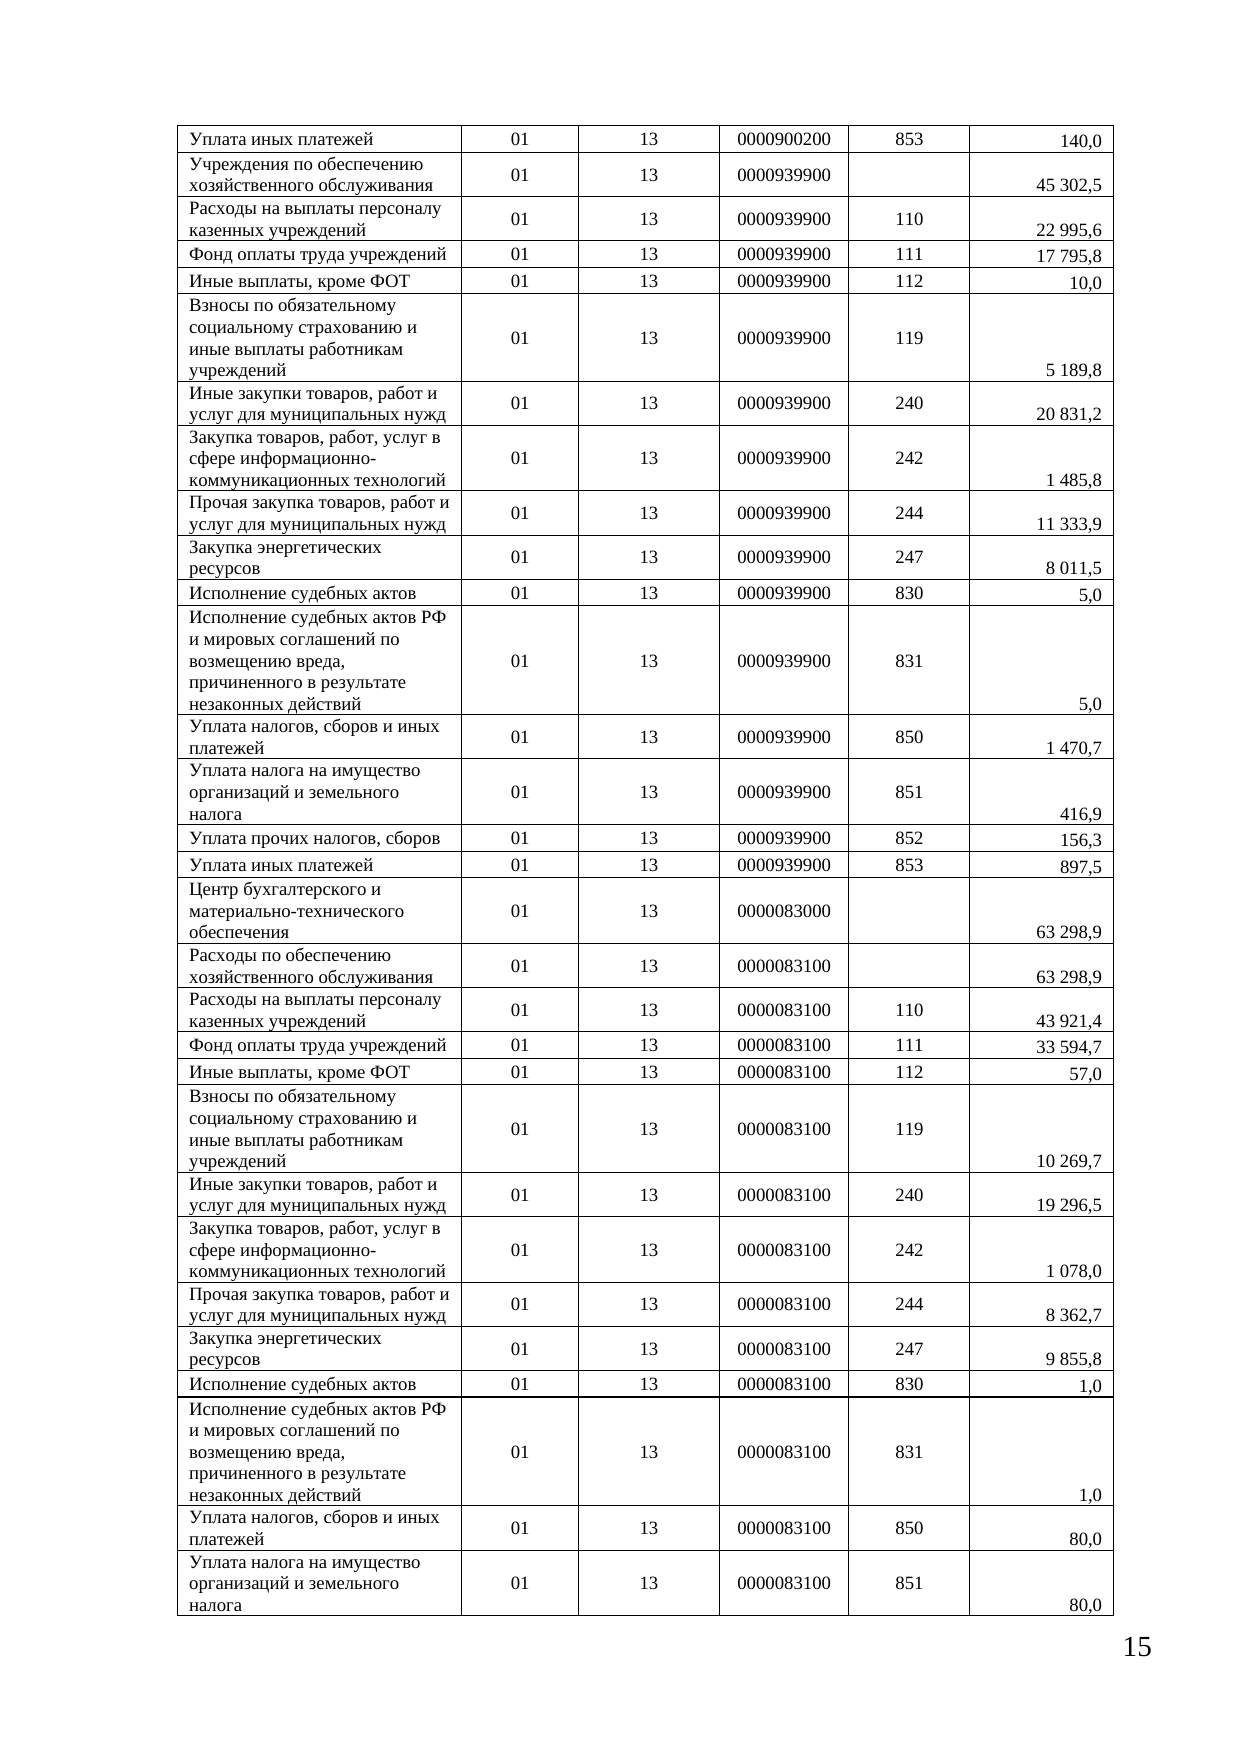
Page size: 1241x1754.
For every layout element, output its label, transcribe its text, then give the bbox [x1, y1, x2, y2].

table_cell 01 [462, 606, 578, 714]
table_cell 0000939900 [720, 852, 848, 877]
table_cell [849, 944, 969, 987]
table_cell 10 269,7 [970, 1085, 1113, 1172]
table_cell 0000083100 [720, 1217, 848, 1282]
table_cell 140,0 [970, 126, 1113, 152]
table_cell 416,9 [970, 759, 1113, 824]
table_cell 242 [849, 426, 969, 490]
table_cell Фонд оплаты труда учреждений [178, 241, 461, 267]
table_cell 13 [579, 294, 719, 381]
table_cell 20 831,2 [970, 382, 1113, 425]
table_cell 01 [462, 1371, 578, 1396]
table_cell 1 470,7 [970, 715, 1113, 758]
table_cell 0000939900 [720, 580, 848, 605]
table_cell Закупка энергетических ресурсов [178, 536, 461, 579]
table_cell 57,0 [970, 1059, 1113, 1084]
table_cell 80,0 [970, 1551, 1113, 1615]
table_cell 13 [579, 1506, 719, 1549]
table_cell 244 [849, 1283, 969, 1326]
table_cell Уплата налогов, сборов и иных платежей [178, 715, 461, 758]
table_cell Уплата налога на имущество организаций и земельного налога [178, 1551, 461, 1615]
table_cell 897,5 [970, 852, 1113, 877]
table_cell 1 485,8 [970, 426, 1113, 490]
table_cell 01 [462, 1551, 578, 1615]
table_cell 0000939900 [720, 153, 848, 196]
table_cell Уплата иных платежей [178, 126, 461, 152]
table_cell 8 362,7 [970, 1283, 1113, 1326]
table_cell Иные выплаты, кроме ФОТ [178, 268, 461, 293]
table_cell 0000083100 [720, 1398, 848, 1505]
table_cell 156,3 [970, 825, 1113, 851]
table_cell Прочая закупка товаров, работ и услуг для муниципальных нужд [178, 491, 461, 534]
table_cell 13 [579, 382, 719, 425]
table_cell 0000083100 [720, 1173, 848, 1216]
table_cell Расходы на выплаты персоналу казенных учреждений [178, 988, 461, 1031]
table_cell 851 [849, 759, 969, 824]
table_cell 5,0 [970, 606, 1113, 714]
table_cell 19 296,5 [970, 1173, 1113, 1216]
table_cell 45 302,5 [970, 153, 1113, 196]
table_cell 0000083100 [720, 1283, 848, 1326]
table_cell 0000939900 [720, 268, 848, 293]
table_cell 0000083100 [720, 1327, 848, 1370]
table_cell 01 [462, 153, 578, 196]
table_cell Взносы по обязательному социальному страхованию и иные выплаты работникам учреждений [178, 294, 461, 381]
table_cell 33 594,7 [970, 1032, 1113, 1058]
table_cell 8 011,5 [970, 536, 1113, 579]
table_cell 5 189,8 [970, 294, 1113, 381]
table_cell 01 [462, 825, 578, 851]
table_cell 13 [579, 825, 719, 851]
table_cell 13 [579, 606, 719, 714]
table_cell Исполнение судебных актов РФ и мировых соглашений по возмещению вреда, причиненного в результате незаконных действий [178, 606, 461, 714]
table_cell 01 [462, 197, 578, 240]
table_cell 0000939900 [720, 606, 848, 714]
table_cell 0000939900 [720, 294, 848, 381]
table_cell 1 078,0 [970, 1217, 1113, 1282]
table_cell 01 [462, 1506, 578, 1549]
table_cell 13 [579, 715, 719, 758]
table_cell 13 [579, 878, 719, 943]
table_cell 831 [849, 606, 969, 714]
table_cell 0000939900 [720, 759, 848, 824]
table_cell Закупка товаров, работ, услуг в сфере информационно-коммуникационных технологий [178, 1217, 461, 1282]
table_cell Прочая закупка товаров, работ и услуг для муниципальных нужд [178, 1283, 461, 1326]
table_cell 13 [579, 759, 719, 824]
table_cell 63 298,9 [970, 878, 1113, 943]
table_cell [849, 153, 969, 196]
table_cell 13 [579, 491, 719, 534]
table_cell 0000083000 [720, 878, 848, 943]
table_cell Уплата прочих налогов, сборов [178, 825, 461, 851]
table_cell 119 [849, 294, 969, 381]
table_cell Уплата иных платежей [178, 852, 461, 877]
table_cell 01 [462, 241, 578, 267]
table_cell 13 [579, 580, 719, 605]
table_cell Взносы по обязательному социальному страхованию и иные выплаты работникам учреждений [178, 1085, 461, 1172]
table_cell 0000939900 [720, 825, 848, 851]
table_cell 01 [462, 580, 578, 605]
table_cell 13 [579, 1283, 719, 1326]
table_cell 853 [849, 126, 969, 152]
table_cell Расходы по обеспечению хозяйственного обслуживания [178, 944, 461, 987]
table_cell 242 [849, 1217, 969, 1282]
table_cell 0000083100 [720, 1371, 848, 1396]
table_cell 13 [579, 1398, 719, 1505]
table_cell 112 [849, 268, 969, 293]
table_cell 119 [849, 1085, 969, 1172]
table_cell 13 [579, 426, 719, 490]
table_cell 01 [462, 715, 578, 758]
table_cell 0000083100 [720, 944, 848, 987]
table_cell 11 333,9 [970, 491, 1113, 534]
table_cell 01 [462, 1173, 578, 1216]
table_cell 01 [462, 944, 578, 987]
table_cell 01 [462, 1283, 578, 1326]
table_cell 01 [462, 878, 578, 943]
table_cell 13 [579, 1032, 719, 1058]
table_cell 5,0 [970, 580, 1113, 605]
table_cell [849, 878, 969, 943]
table_cell 0000939900 [720, 715, 848, 758]
table_cell Исполнение судебных актов РФ и мировых соглашений по возмещению вреда, причиненного в результате незаконных действий [178, 1398, 461, 1505]
table_cell 853 [849, 852, 969, 877]
table_cell Уплата налога на имущество организаций и земельного налога [178, 759, 461, 824]
table_cell 9 855,8 [970, 1327, 1113, 1370]
table_cell 80,0 [970, 1506, 1113, 1549]
table_cell 13 [579, 1085, 719, 1172]
table_cell 01 [462, 126, 578, 152]
table_cell 01 [462, 852, 578, 877]
table_cell 01 [462, 988, 578, 1031]
table_cell 112 [849, 1059, 969, 1084]
table_cell 0000083100 [720, 1032, 848, 1058]
table_cell Иные закупки товаров, работ и услуг для муниципальных нужд [178, 1173, 461, 1216]
table_cell 13 [579, 126, 719, 152]
table_cell 01 [462, 759, 578, 824]
table_cell Исполнение судебных актов [178, 580, 461, 605]
table_cell 0000939900 [720, 491, 848, 534]
table_cell 13 [579, 852, 719, 877]
table_cell Исполнение судебных актов [178, 1371, 461, 1396]
table_cell 247 [849, 1327, 969, 1370]
table_cell 01 [462, 268, 578, 293]
table_cell 01 [462, 491, 578, 534]
table_cell 244 [849, 491, 969, 534]
table_cell 13 [579, 268, 719, 293]
table_cell 0000083100 [720, 1506, 848, 1549]
table_cell 13 [579, 988, 719, 1031]
table_cell Учреждения по обеспечению хозяйственного обслуживания [178, 153, 461, 196]
table_cell 10,0 [970, 268, 1113, 293]
table_cell 831 [849, 1398, 969, 1505]
table_cell 0000083100 [720, 1551, 848, 1615]
table_cell 13 [579, 1059, 719, 1084]
table_cell 110 [849, 988, 969, 1031]
table_cell 01 [462, 1398, 578, 1505]
table_cell 01 [462, 382, 578, 425]
table_cell 13 [579, 1371, 719, 1396]
table_cell 1,0 [970, 1398, 1113, 1505]
table_cell 01 [462, 426, 578, 490]
table_cell 0000083100 [720, 988, 848, 1031]
table_cell 110 [849, 197, 969, 240]
table_cell 850 [849, 715, 969, 758]
table_cell Фонд оплаты труда учреждений [178, 1032, 461, 1058]
table_cell 01 [462, 1085, 578, 1172]
table_cell 13 [579, 944, 719, 987]
table_cell 111 [849, 241, 969, 267]
table_cell 01 [462, 1059, 578, 1084]
table_cell 240 [849, 382, 969, 425]
table_cell 0000939900 [720, 536, 848, 579]
table_cell 13 [579, 241, 719, 267]
table_cell 13 [579, 1327, 719, 1370]
table_cell 240 [849, 1173, 969, 1216]
table_cell 01 [462, 1217, 578, 1282]
table_cell 0000083100 [720, 1059, 848, 1084]
table_cell Иные выплаты, кроме ФОТ [178, 1059, 461, 1084]
table_cell Расходы на выплаты персоналу казенных учреждений [178, 197, 461, 240]
table_cell 13 [579, 1551, 719, 1615]
table_cell 01 [462, 294, 578, 381]
table_cell Иные закупки товаров, работ и услуг для муниципальных нужд [178, 382, 461, 425]
table_cell 63 298,9 [970, 944, 1113, 987]
table_cell 13 [579, 1217, 719, 1282]
table_cell 1,0 [970, 1371, 1113, 1396]
table_cell 01 [462, 1032, 578, 1058]
table_cell 850 [849, 1506, 969, 1549]
table_cell 22 995,6 [970, 197, 1113, 240]
table_cell Уплата налогов, сборов и иных платежей [178, 1506, 461, 1549]
table_cell 0000083100 [720, 1085, 848, 1172]
table_cell 0000939900 [720, 382, 848, 425]
table_cell 0000939900 [720, 241, 848, 267]
table_cell 01 [462, 536, 578, 579]
table_cell 01 [462, 1327, 578, 1370]
table_cell 830 [849, 580, 969, 605]
table_cell 43 921,4 [970, 988, 1113, 1031]
table_cell 0000900200 [720, 126, 848, 152]
table_cell 0000939900 [720, 197, 848, 240]
table_cell 13 [579, 536, 719, 579]
table_cell 13 [579, 197, 719, 240]
table_cell 13 [579, 1173, 719, 1216]
table_cell 17 795,8 [970, 241, 1113, 267]
table_cell Закупка товаров, работ, услуг в сфере информационно-коммуникационных технологий [178, 426, 461, 490]
table_cell Центр бухгалтерского и материально-технического обеспечения [178, 878, 461, 943]
table_cell 0000939900 [720, 426, 848, 490]
table_cell Закупка энергетических ресурсов [178, 1327, 461, 1370]
table_cell 13 [579, 153, 719, 196]
table_cell 247 [849, 536, 969, 579]
table_cell 830 [849, 1371, 969, 1396]
table_cell 111 [849, 1032, 969, 1058]
table_cell 852 [849, 825, 969, 851]
table_cell 851 [849, 1551, 969, 1615]
